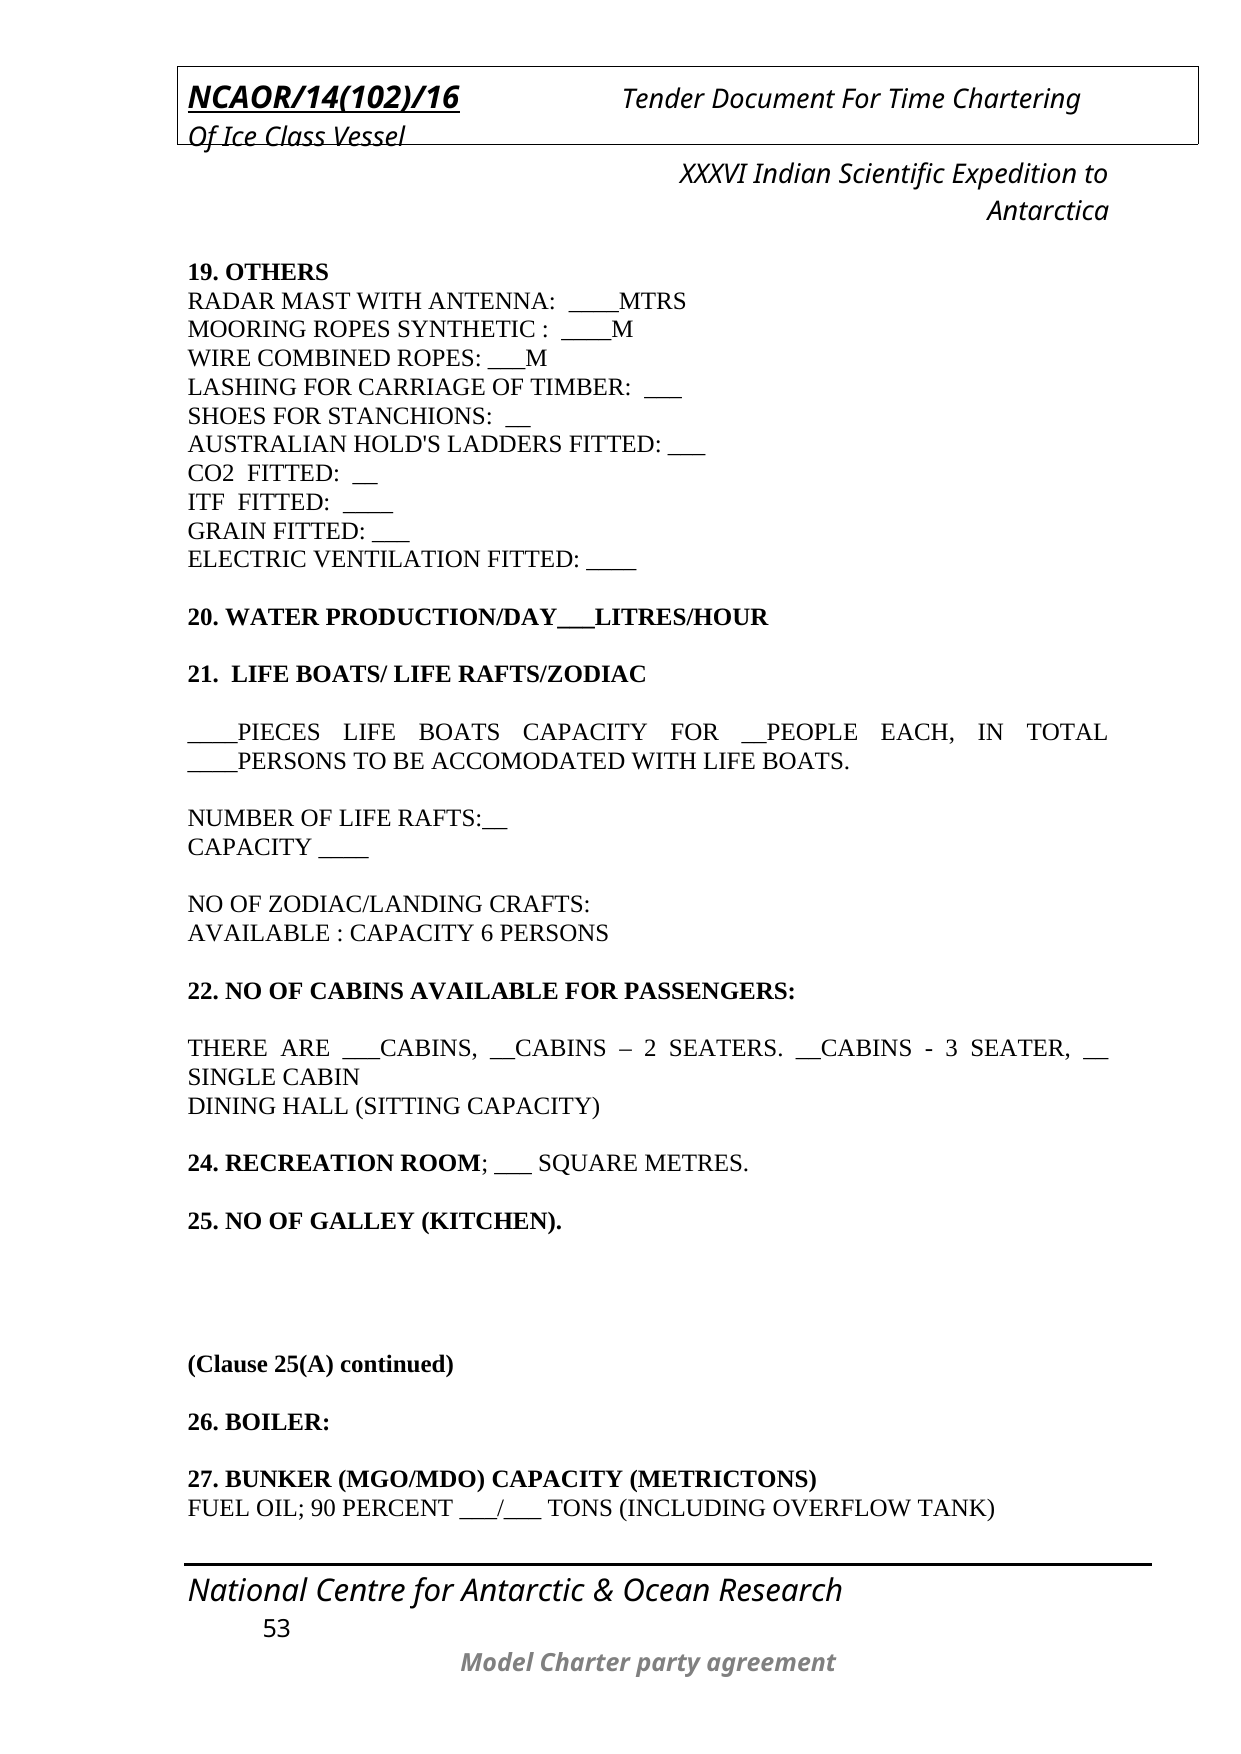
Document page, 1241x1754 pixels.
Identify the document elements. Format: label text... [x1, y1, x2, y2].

text 24. RECREATION ROOM; ___ SQUARE METRES. [187, 1148, 1109, 1177]
text FUEL OIL; 90 PERCENT ___/___ TONS (INCLUDING OVERFLOW TANK) [187, 1493, 1109, 1522]
text NUMBER OF LIFE RAFTS:__ [187, 803, 1109, 832]
text 20. WATER PRODUCTION/DAY___LITRES/HOUR [187, 602, 1109, 631]
text DINING HALL (SITTING CAPACITY) [187, 1091, 1109, 1119]
text 25. NO OF GALLEY (KITCHEN). [187, 1206, 1109, 1234]
text ITF FITTED: ____ GRAIN FITTED: ___ [187, 487, 1109, 544]
text 21. LIFE BOATS/ LIFE RAFTS/ZODIAC [187, 659, 1109, 688]
text ELECTRIC VENTILATION FITTED: ____ [187, 544, 1109, 573]
text ____PIECES LIFE BOATS CAPACITY FOR __PEOPLE EACH, IN TOTAL ____PERSONS TO BE ACCOMODATED WITH LIFE BOATS. [187, 717, 1109, 774]
text (Clause 25(A) continued) [187, 1349, 1109, 1378]
text CO2 FITTED: __ [187, 458, 1109, 487]
text 19. OTHERS RADAR MAST WITH ANTENNA: ____MTRS MOORING ROPES SYNTHETIC : ____M WIRE COMBINED ROPES: ___M LASHING FOR CARRIAGE OF TIMBER: ___ SHOES FOR STANCHIONS: __ AUSTRALIAN HOLD'S LADDERS FITTED: ___ [187, 257, 1109, 458]
text 26. BOILER: [187, 1407, 1109, 1436]
text NO OF ZODIAC/LANDING CRAFTS: [187, 889, 1109, 918]
text 22. NO OF CABINS AVAILABLE FOR PASSENGERS: [187, 976, 1109, 1004]
text THERE ARE ___CABINS, __CABINS – 2 SEATERS. __CABINS - 3 SEATER, __ SINGLE CABIN [187, 1033, 1109, 1091]
text CAPACITY ____ [187, 832, 1109, 861]
text 27. BUNKER (MGO/MDO) CAPACITY (METRICTONS) [187, 1464, 1109, 1493]
text AVAILABLE : CAPACITY 6 PERSONS [187, 918, 1109, 947]
